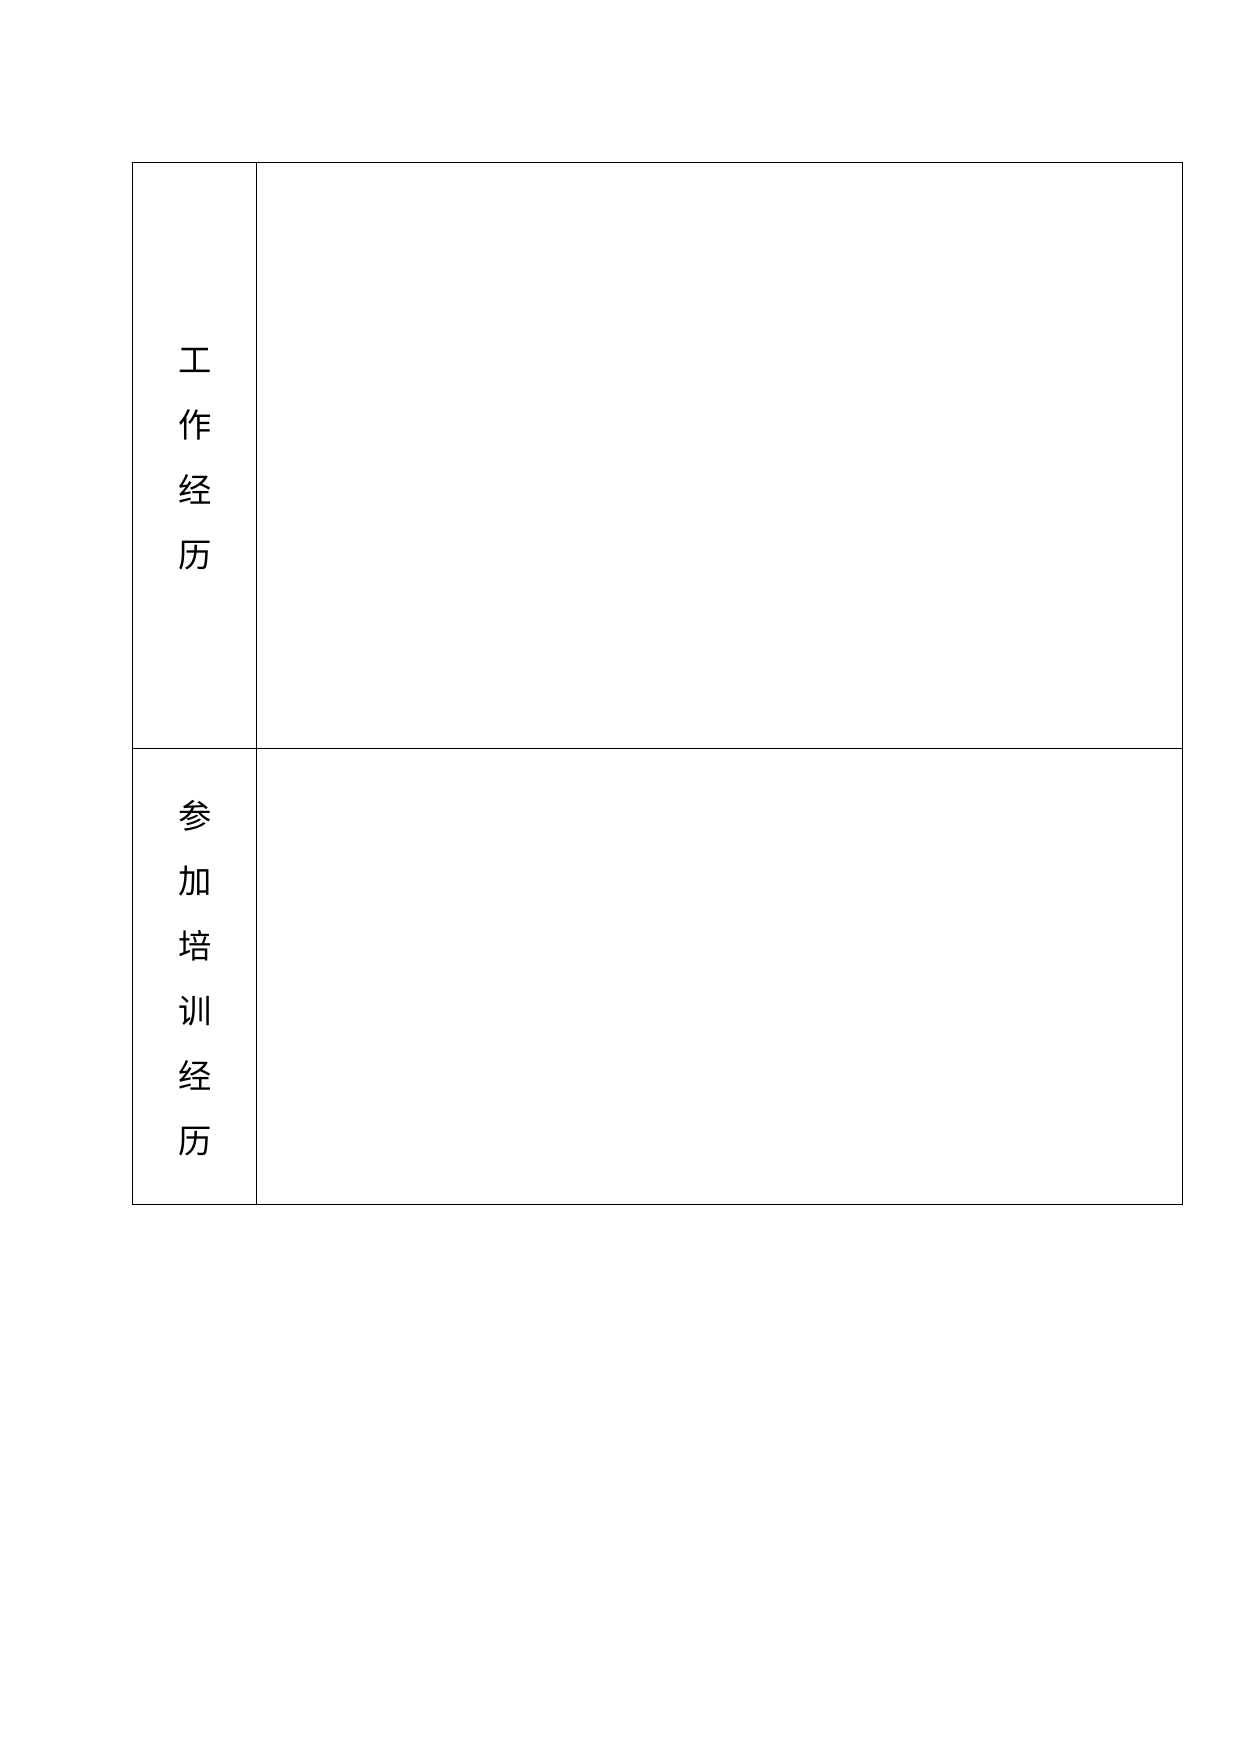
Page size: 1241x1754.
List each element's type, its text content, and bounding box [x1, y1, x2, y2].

table_cell [257, 163, 1182, 748]
table_cell 参 加 培 训 经 历 [133, 749, 256, 1204]
table_cell [257, 749, 1182, 1204]
table_cell 工 作 经 历 [133, 163, 256, 748]
